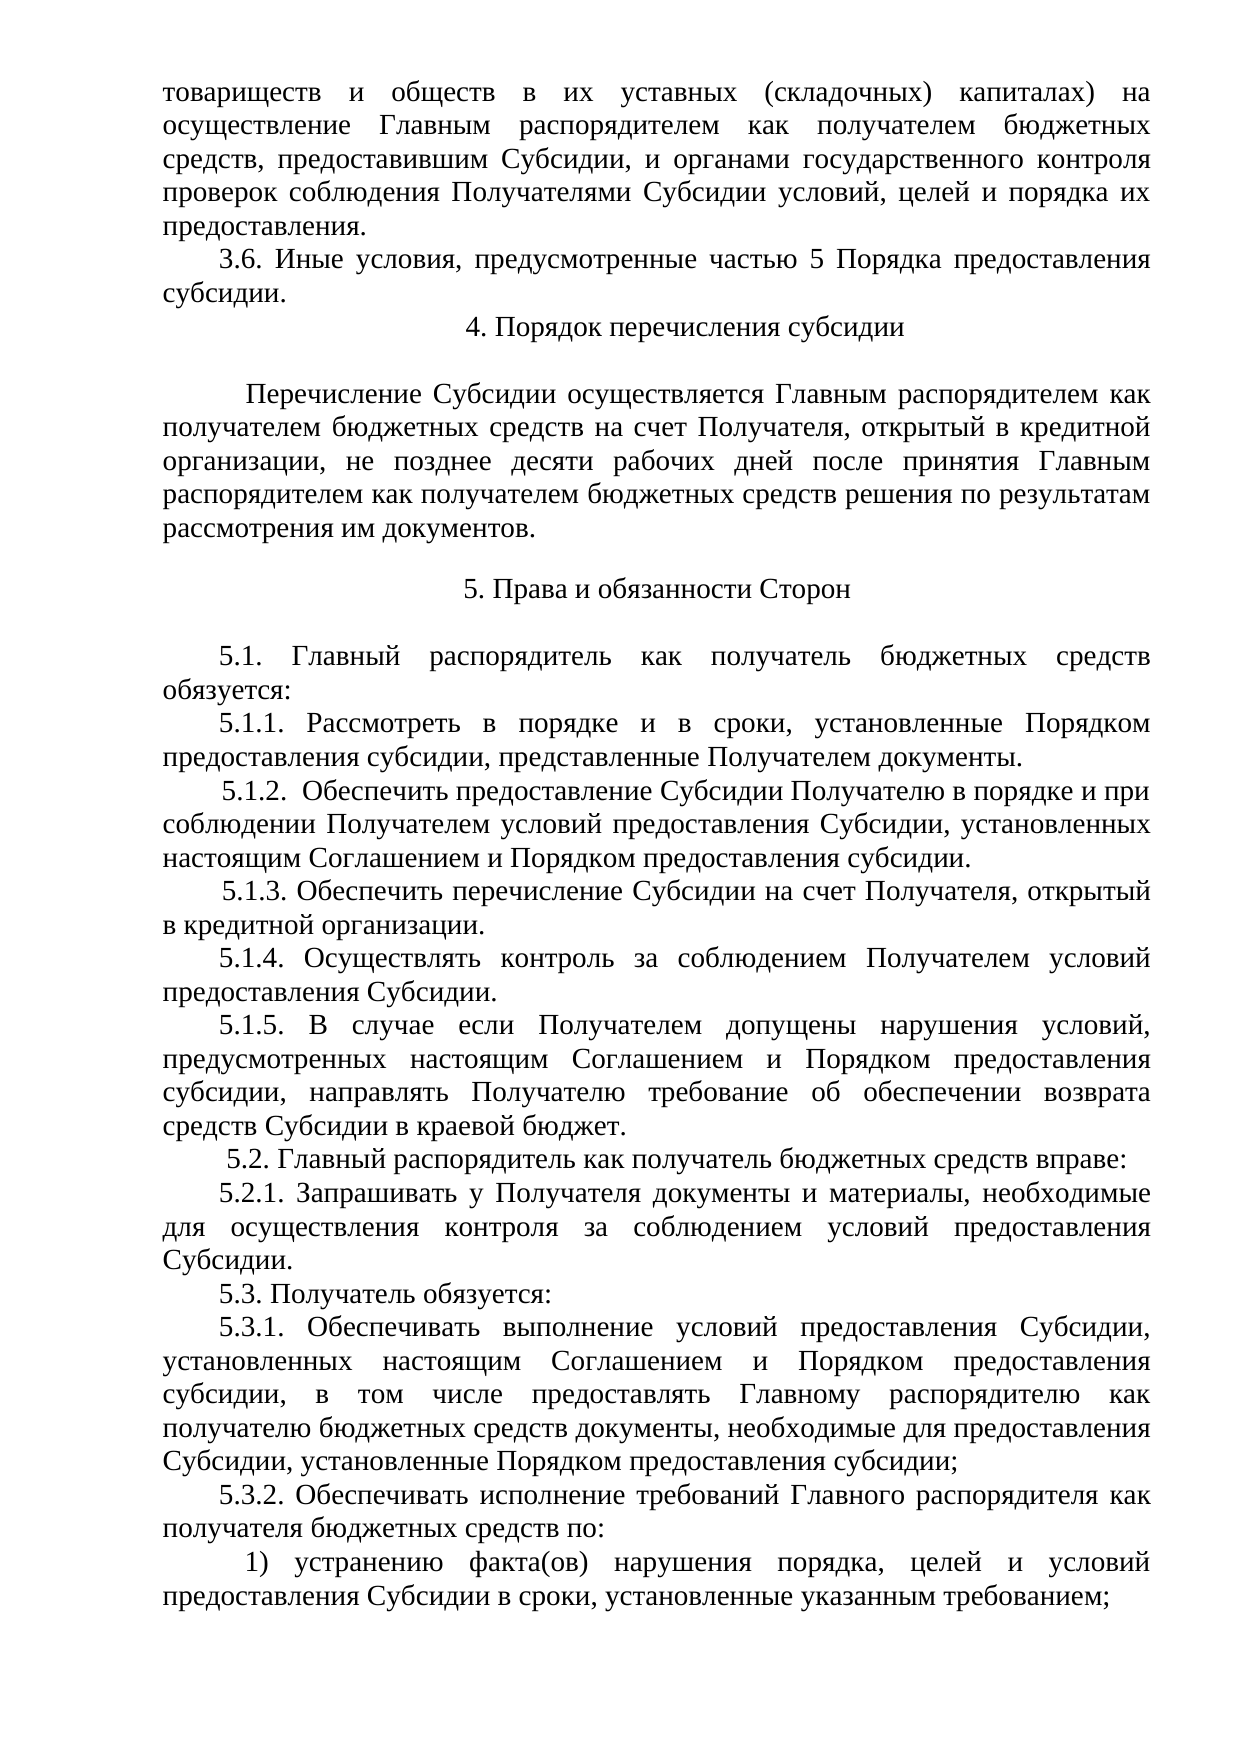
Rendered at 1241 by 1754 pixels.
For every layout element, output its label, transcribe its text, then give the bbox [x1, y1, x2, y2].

text 1) устранению факта(ов) нарушения порядка, целей и условий предоставления Субсидии в сроки, установленные указанным требованием; [162, 1544, 1152, 1611]
text 3.6. Иные условия, предусмотренные частью 5 Порядка предоставления субсидии. [162, 242, 1152, 309]
text Перечисление Субсидии осуществляется Главным распорядителем как получателем бюджетных средств на счет Получателя, открытый в кредитной организации, не позднее десяти рабочих дней после принятия Главным распорядителем как получателем бюджетных средств решения по результатам рассмотрения им документов. [162, 376, 1152, 543]
text 4. Порядок перечисления субсидии [162, 309, 1152, 342]
text 5.1.2. Обеспечить предоставление Субсидии Получателю в порядке и при соблюдении Получателем условий предоставления Субсидии, установленных настоящим Соглашением и Порядком предоставления субсидии. [162, 773, 1152, 873]
text 5.2. Главный распорядитель как получатель бюджетных средств вправе: [162, 1142, 1152, 1175]
text 5. Права и обязанности Сторон [162, 571, 1152, 605]
text 5.3.1. Обеспечивать выполнение условий предоставления Субсидии, установленных настоящим Соглашением и Порядком предоставления субсидии, в том числе предоставлять Главному распорядителю как получателю бюджетных средств документы, необходимые для предоставления Субсидии, установленные Порядком предоставления субсидии; [162, 1309, 1152, 1477]
text 5.2.1. Запрашивать у Получателя документы и материалы, необходимые для осуществления контроля за соблюдением условий предоставления Субсидии. [162, 1175, 1152, 1276]
text 5.1.3. Обеспечить перечисление Субсидии на счет Получателя, открытый в кредитной организации. [162, 873, 1152, 940]
text 5.3. Получатель обязуется: [162, 1276, 1152, 1309]
text 5.1. Главный распорядитель как получатель бюджетных средств обязуется: [162, 638, 1152, 706]
text 5.3.2. Обеспечивать исполнение требований Главного распорядителя как получателя бюджетных средств по: [162, 1477, 1152, 1544]
text 5.1.4. Осуществлять контроль за соблюдением Получателем условий предоставления Субсидии. [162, 940, 1152, 1007]
text 5.1.1. Рассмотреть в порядке и в сроки, установленные Порядком предоставления субсидии, представленные Получателем документы. [162, 706, 1152, 773]
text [162, 74, 1152, 242]
text 5.1.5. В случае если Получателем допущены нарушения условий, предусмотренных настоящим Соглашением и Порядком предоставления субсидии, направлять Получателю требование об обеспечении возврата средств Субсидии в краевой бюджет. [162, 1007, 1152, 1142]
